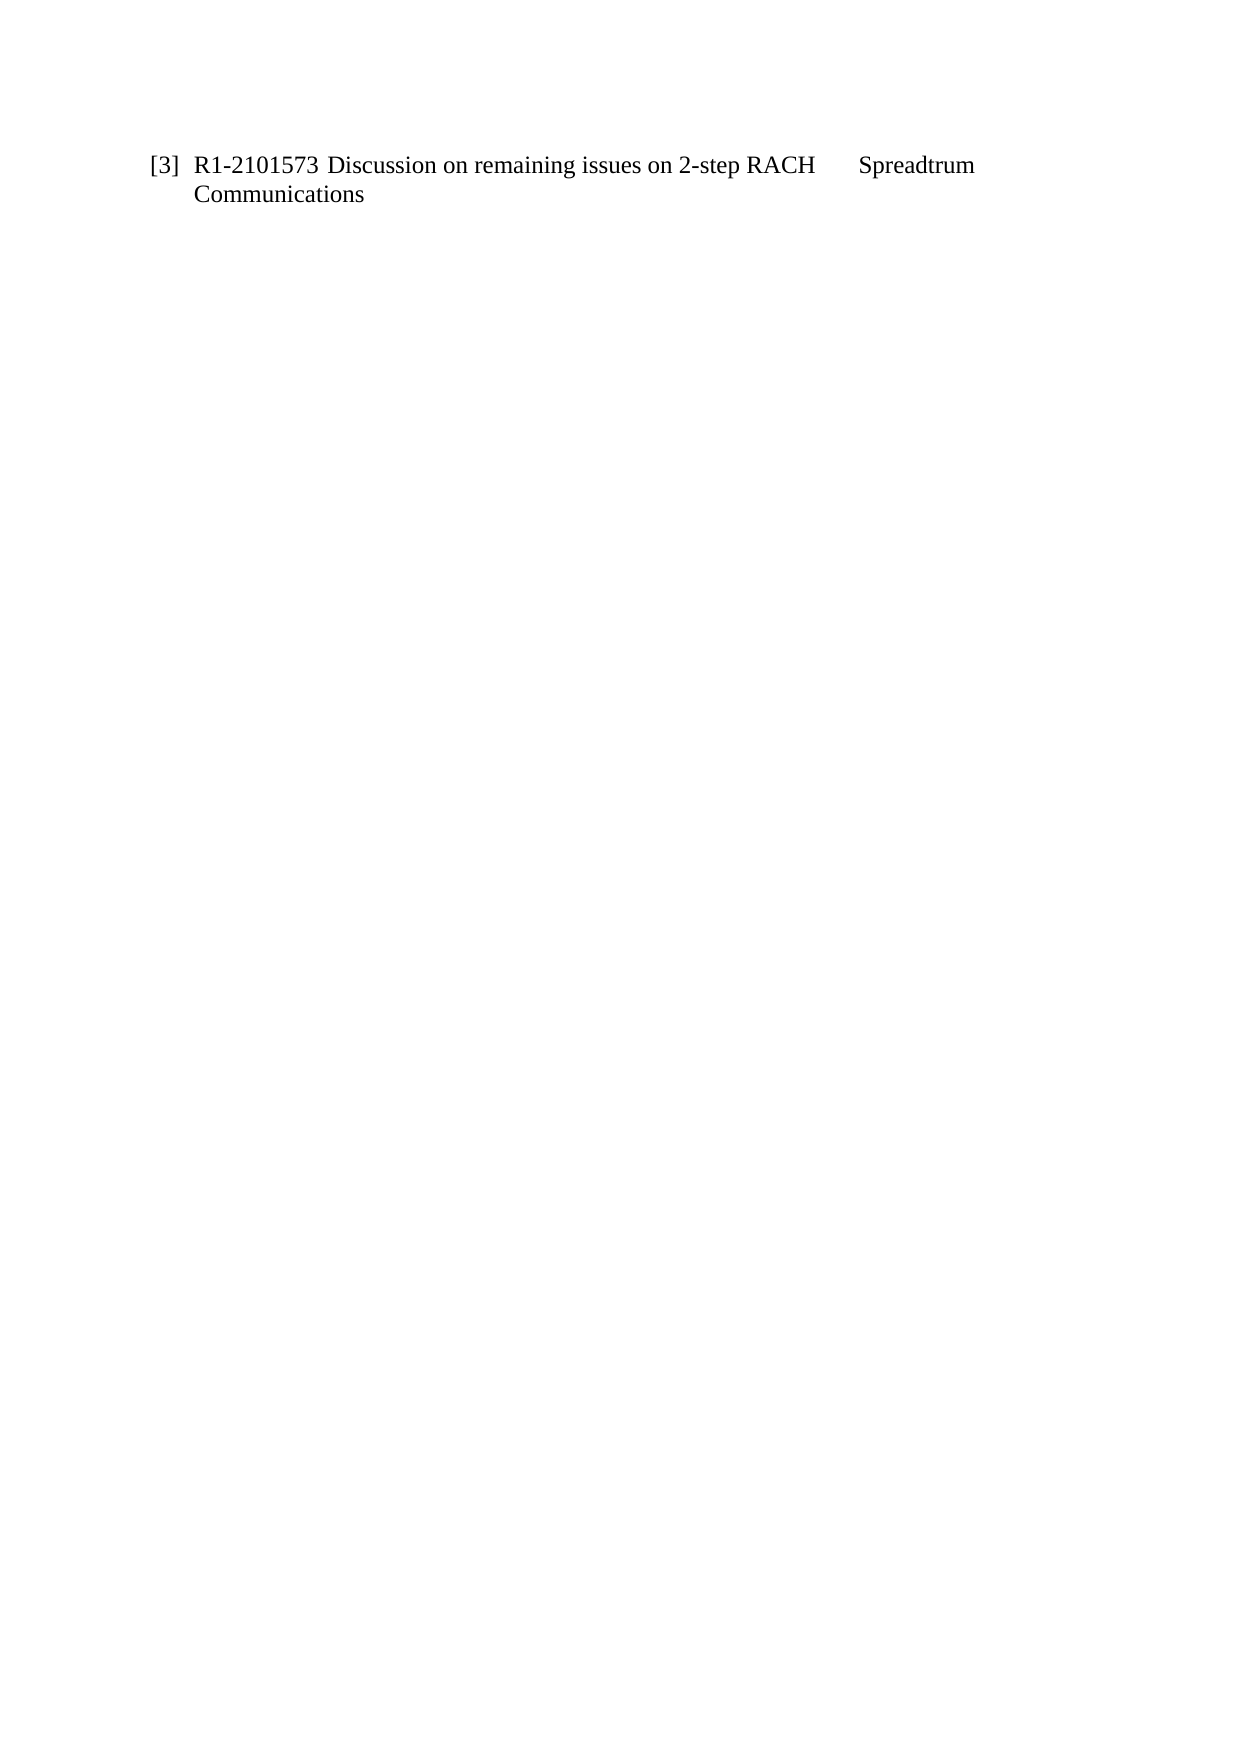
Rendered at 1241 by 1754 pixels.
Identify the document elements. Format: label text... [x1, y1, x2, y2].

list R1-2101573 Discussion on remaining issues on 2-step RACH Spreadtrum Communications [150, 150, 1120, 207]
